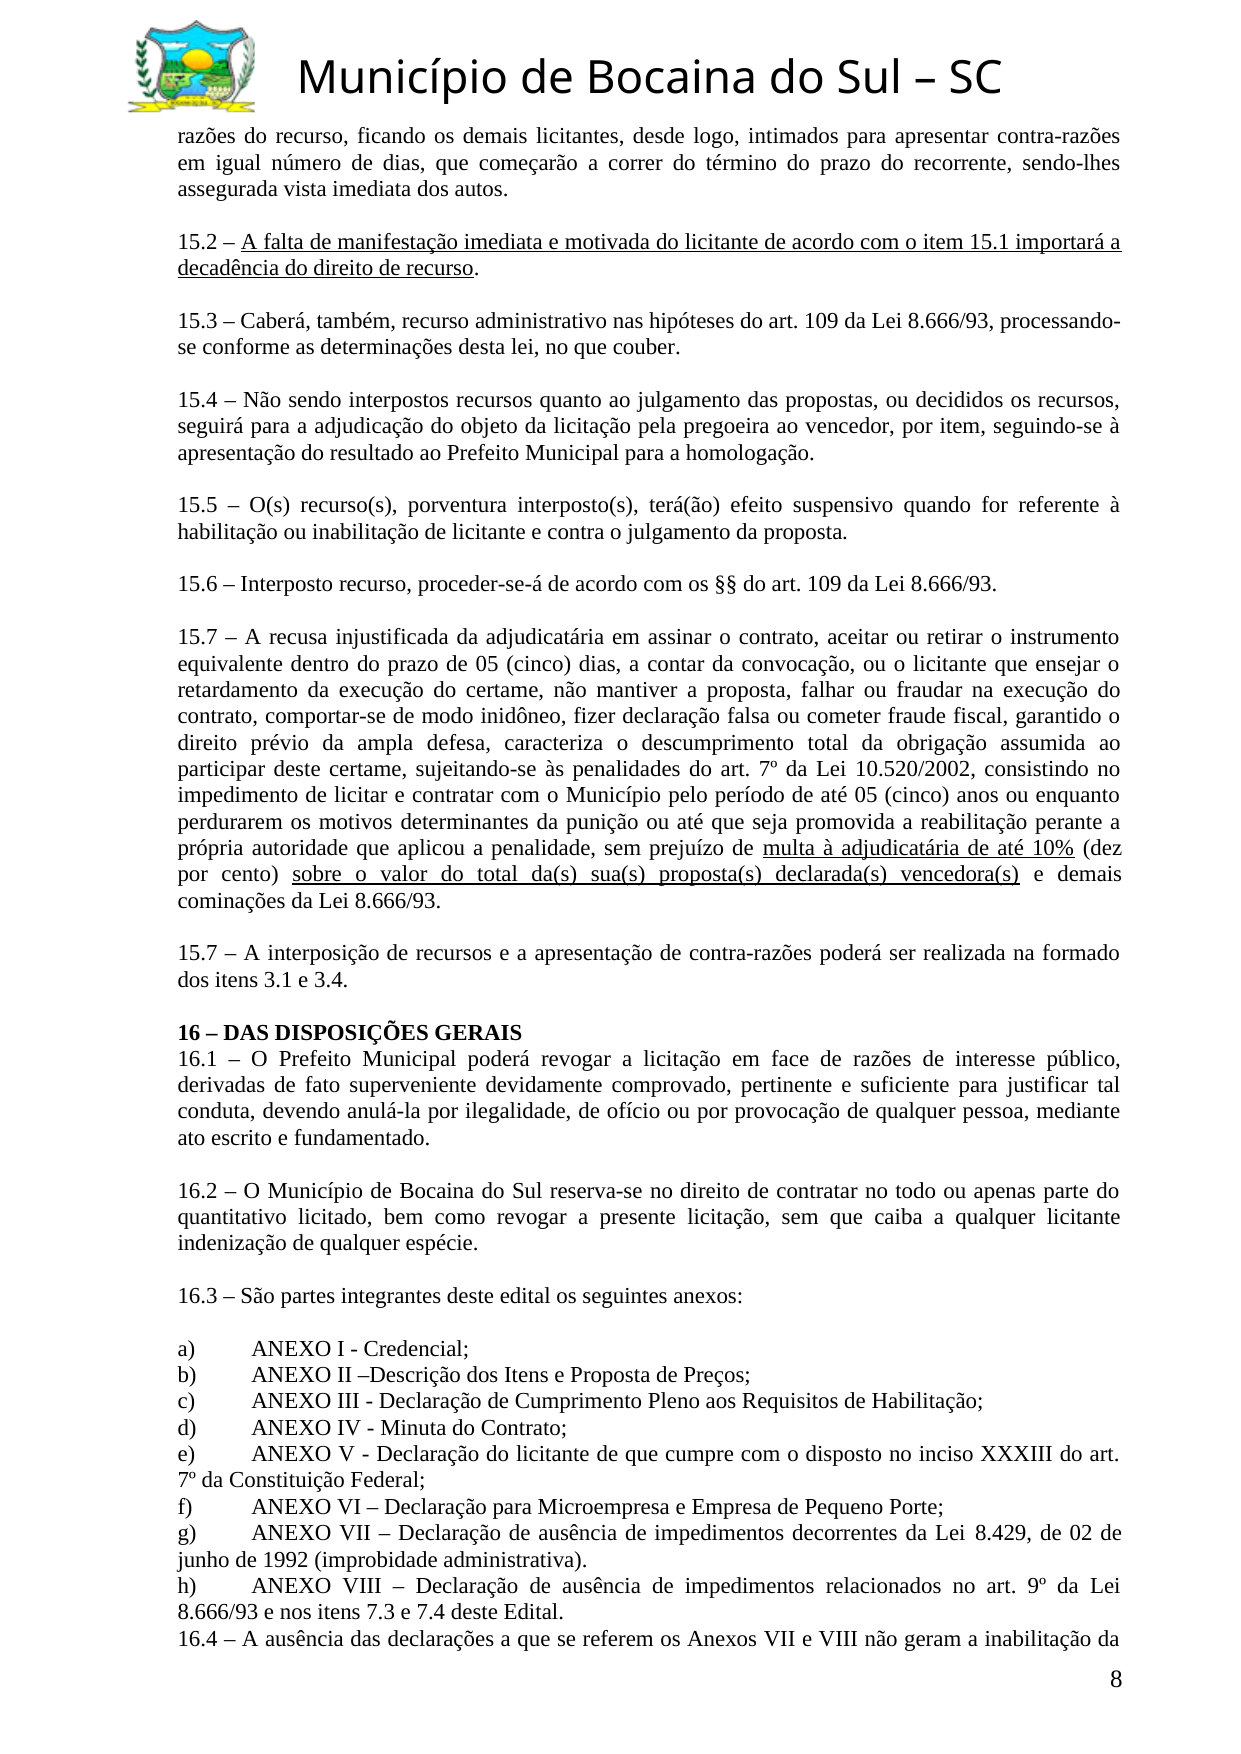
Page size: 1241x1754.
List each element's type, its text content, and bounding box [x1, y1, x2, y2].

text 15.7 – A recusa injustificada da adjudicatária em assinar o contrato, aceitar ou retirar o instrumento equivalente dentro do prazo de 05 (cinco) dias, a contar da convocação, ou o licitante que ensejar o retardamento da execução do certame, não mantiver a proposta, falhar ou fraudar na execução do contrato, comportar-se de modo inidôneo, fizer declaração falsa ou cometer fraude fiscal, garantido o direito prévio da ampla defesa, caracteriza o descumprimento total da obrigação assumida ao participar deste certame, sujeitando-se às penalidades do art. 7º da Lei 10.520/2002, consistindo no impedimento de licitar e contratar com o Município pelo período de até 05 (cinco) anos ou enquanto perdurarem os motivos determinantes da punição ou até que seja promovida a reabilitação perante a própria autoridade que aplicou a penalidade, sem prejuízo de multa à adjudicatária de até 10% (dez por cento) sobre o valor do total da(s) sua(s) proposta(s) declarada(s) vencedora(s) e demais cominações da Lei 8.666/93. [177, 623, 1122, 913]
text f) ANEXO VI – Declaração para Microempresa e Empresa de Pequeno Porte; [177, 1493, 1122, 1519]
text 16.1 – O Prefeito Municipal poderá revogar a licitação em face de razões de interesse público, derivadas de fato superveniente devidamente comprovado, pertinente e suficiente para justificar tal conduta, devendo anulá-la por ilegalidade, de ofício ou por provocação de qualquer pessoa, mediante ato escrito e fundamentado. [177, 1045, 1122, 1150]
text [177, 1625, 1122, 1651]
text 16 – DAS DISPOSIÇÕES GERAIS [177, 1018, 1122, 1045]
text a) ANEXO I - Credencial; [177, 1335, 1122, 1361]
text 16.3 – São partes integrantes deste edital os seguintes anexos: [177, 1282, 1122, 1308]
text 15.3 – Caberá, também, recurso administrativo nas hipóteses do art. 109 da Lei 8.666/93, processando-se conforme as determinações desta lei, no que couber. [177, 307, 1122, 360]
text 15.7 – A interposição de recursos e a apresentação de contra-razões poderá ser realizada na formado dos itens 3.1 e 3.4. [177, 939, 1122, 992]
text 15.5 – O(s) recurso(s), porventura interposto(s), terá(ão) efeito suspensivo quando for referente à habilitação ou inabilitação de licitante e contra o julgamento da proposta. [177, 491, 1122, 544]
text d) ANEXO IV - Minuta do Contrato; [177, 1414, 1122, 1440]
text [177, 122, 1122, 202]
text c) ANEXO III - Declaração de Cumprimento Pleno aos Requisitos de Habilitação; [177, 1387, 1122, 1414]
text 15.4 – Não sendo interpostos recursos quanto ao julgamento das propostas, ou decididos os recursos, seguirá para a adjudicação do objeto da licitação pela pregoeira ao vencedor, por item, seguindo-se à apresentação do resultado ao Prefeito Municipal para a homologação. [177, 386, 1122, 465]
picture [127, 12, 255, 119]
text 15.6 – Interposto recurso, proceder-se-á de acordo com os §§ do art. 109 da Lei 8.666/93. [177, 571, 1122, 597]
text g) ANEXO VII – Declaração de ausência de impedimentos decorrentes da Lei 8.429, de 02 de junho de 1992 (improbidade administrativa). [177, 1519, 1122, 1572]
text 15.2 – A falta de manifestação imediata e motivada do licitante de acordo com o item 15.1 importará a decadência do direito de recurso. [177, 228, 1122, 281]
text b) ANEXO II –Descrição dos Itens e Proposta de Preços; [177, 1361, 1122, 1387]
text e) ANEXO V - Declaração do licitante de que cumpre com o disposto no inciso XXXIII do art. 7º da Constituição Federal; [177, 1440, 1122, 1493]
text 16.2 – O Município de Bocaina do Sul reserva-se no direito de contratar no todo ou apenas parte do quantitativo licitado, bem como revogar a presente licitação, sem que caiba a qualquer licitante indenização de qualquer espécie. [177, 1177, 1122, 1256]
text h) ANEXO VIII – Declaração de ausência de impedimentos relacionados no art. 9º da Lei 8.666/93 e nos itens 7.3 e 7.4 deste Edital. [177, 1572, 1122, 1625]
